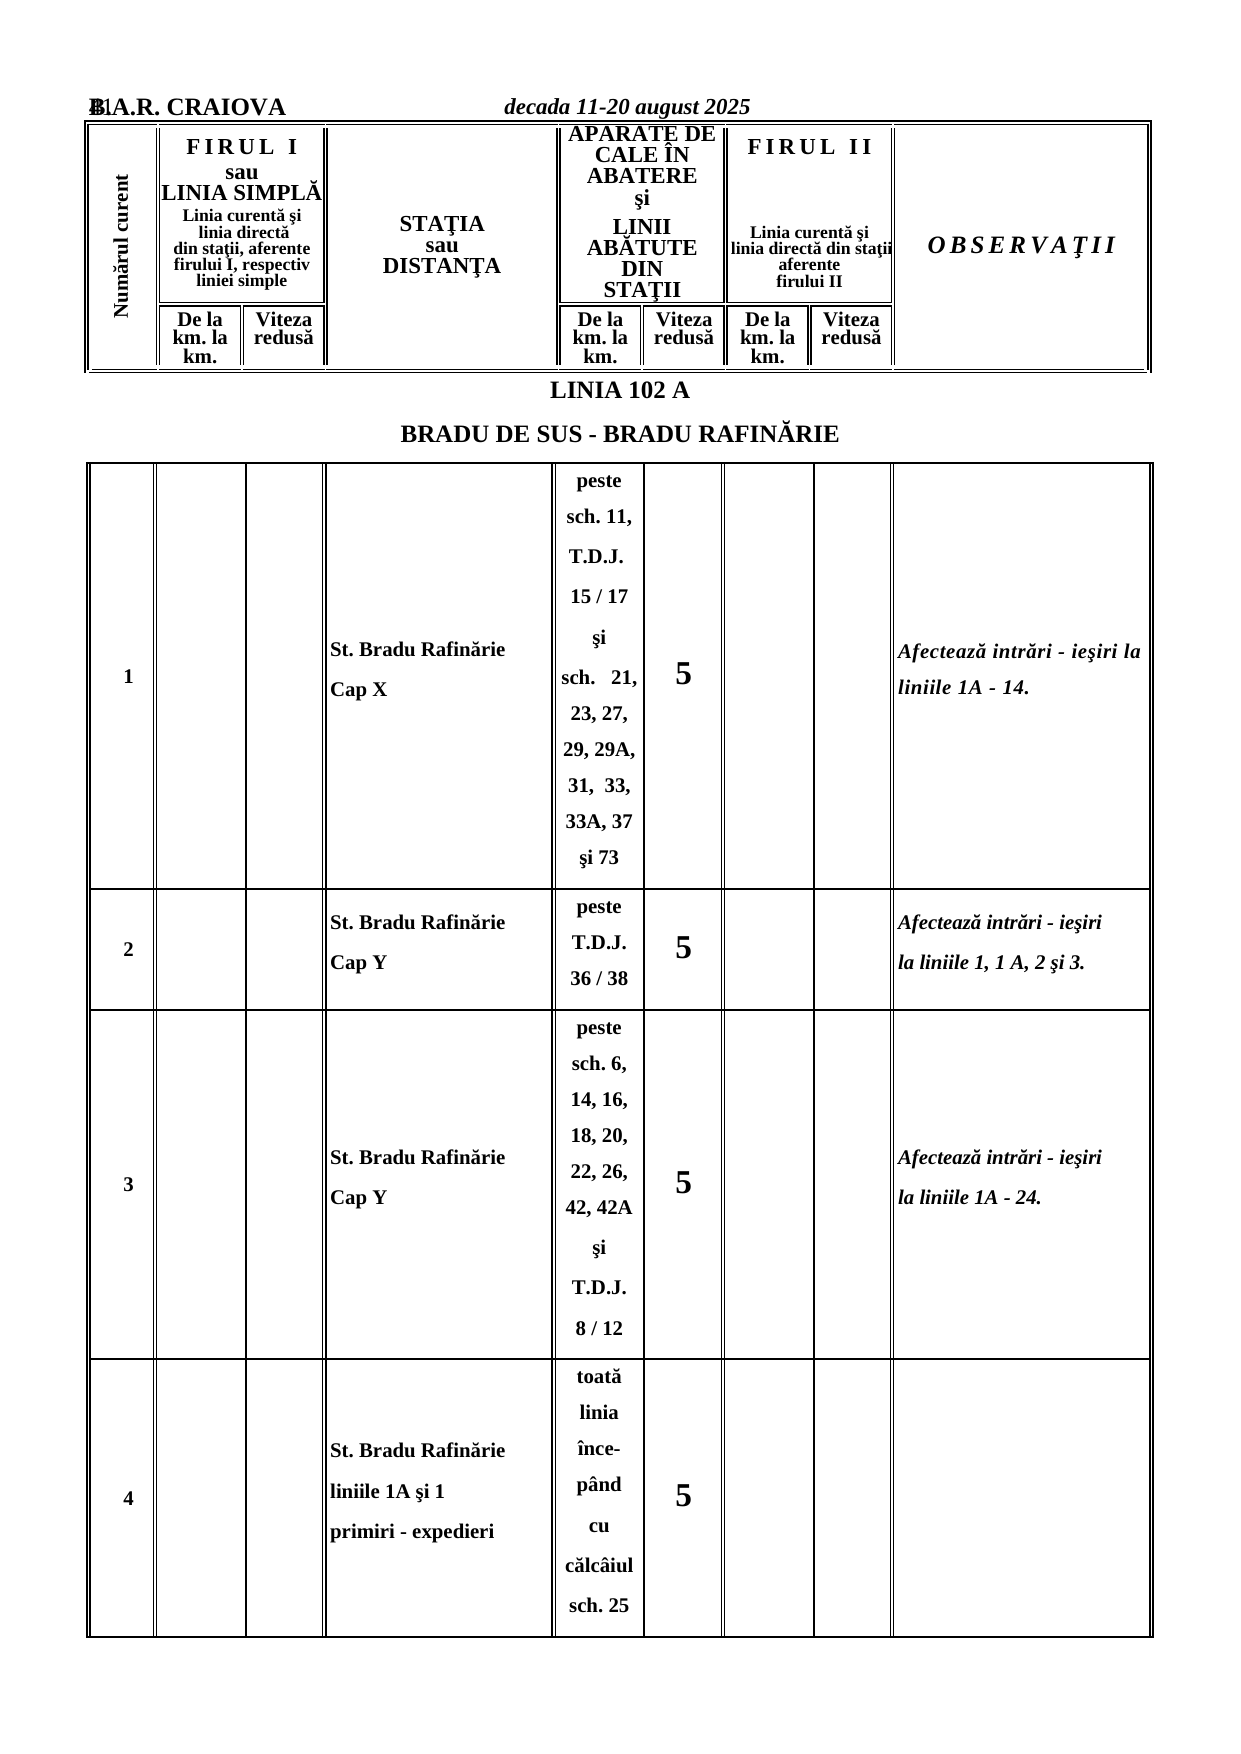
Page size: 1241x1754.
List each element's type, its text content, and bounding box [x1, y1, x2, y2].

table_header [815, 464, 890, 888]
subtitle LINIA 102 A [89, 376, 1152, 404]
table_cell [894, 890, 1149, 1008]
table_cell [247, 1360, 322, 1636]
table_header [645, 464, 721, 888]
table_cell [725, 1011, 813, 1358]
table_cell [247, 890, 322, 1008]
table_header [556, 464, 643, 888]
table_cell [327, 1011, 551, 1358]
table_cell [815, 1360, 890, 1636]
subtitle BRADU DE SUS - BRADU RAFINĂRIE [89, 419, 1152, 447]
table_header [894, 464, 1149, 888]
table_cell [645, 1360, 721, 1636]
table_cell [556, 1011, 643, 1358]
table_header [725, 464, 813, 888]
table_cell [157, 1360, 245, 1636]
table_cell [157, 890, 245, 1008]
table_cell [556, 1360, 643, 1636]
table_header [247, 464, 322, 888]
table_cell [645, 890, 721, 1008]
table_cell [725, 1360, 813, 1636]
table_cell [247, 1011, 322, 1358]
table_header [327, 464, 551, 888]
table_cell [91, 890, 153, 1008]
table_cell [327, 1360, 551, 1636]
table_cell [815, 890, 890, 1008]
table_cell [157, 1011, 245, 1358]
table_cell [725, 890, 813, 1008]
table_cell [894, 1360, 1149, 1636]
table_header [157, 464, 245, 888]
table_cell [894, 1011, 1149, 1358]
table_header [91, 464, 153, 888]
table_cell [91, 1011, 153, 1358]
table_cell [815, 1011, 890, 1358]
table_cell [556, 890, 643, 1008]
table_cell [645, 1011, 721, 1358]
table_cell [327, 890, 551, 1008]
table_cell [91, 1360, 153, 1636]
